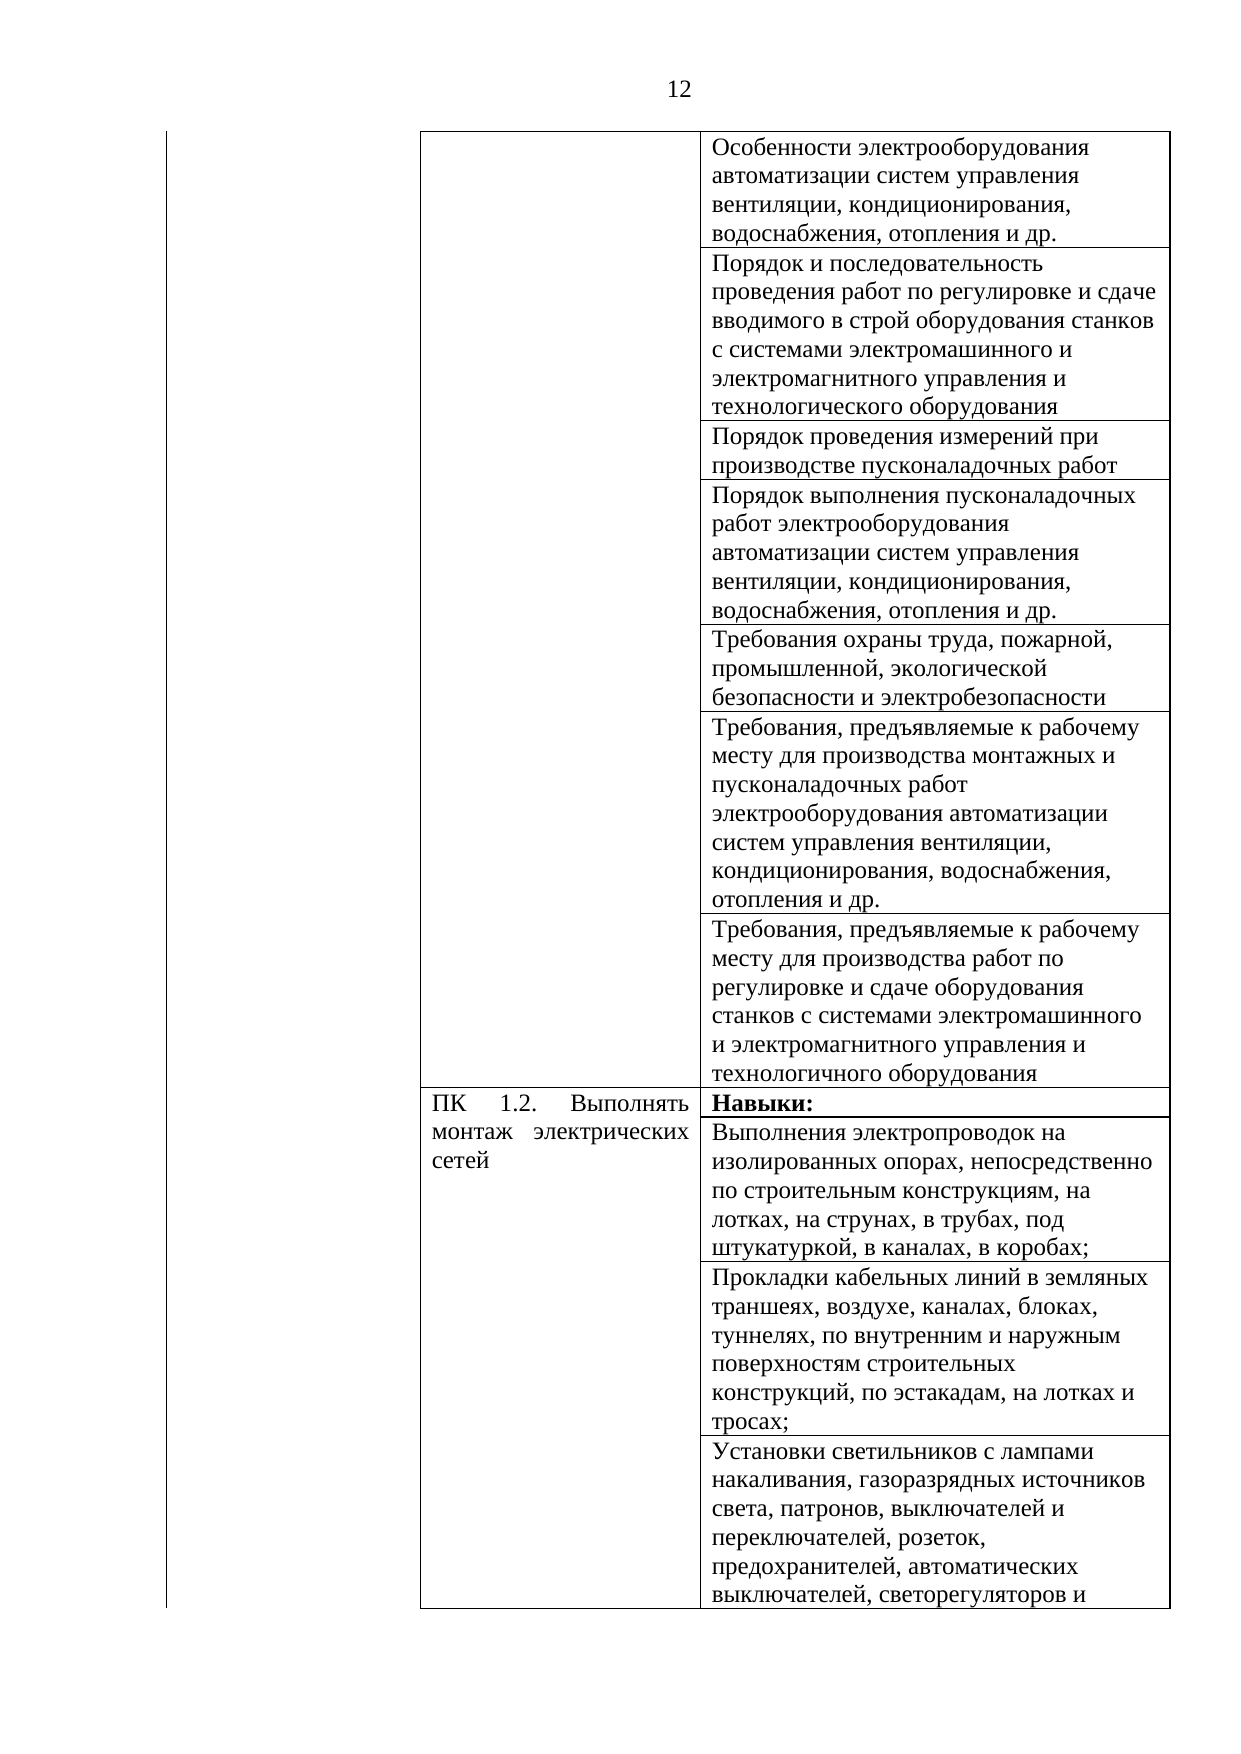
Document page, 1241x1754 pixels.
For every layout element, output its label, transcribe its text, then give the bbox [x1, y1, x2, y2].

table_cell ПК 1.2. Выполнять монтаж электрических сетей [421, 1088, 700, 1608]
table_cell Порядок проведения измерений при производстве пусконаладочных работ [701, 421, 1169, 479]
table_cell Требования, предъявляемые к рабочему месту для производства работ по регулировке и сдаче оборудования станков с системами электромашинного и электромагнитного управления и технологичного оборудования [701, 914, 1169, 1087]
table_cell Особенности электрооборудования автоматизации систем управления вентиляции, кондиционирования, водоснабжения, отопления и др. [701, 132, 1169, 247]
table_cell Требования охраны труда, пожарной, промышленной, экологической безопасности и электробезопасности [701, 625, 1169, 711]
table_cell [701, 1436, 1169, 1608]
table_cell Порядок и последовательность проведения работ по регулировке и сдаче вводимого в строй оборудования станков с системами электромашинного и электромагнитного управления и технологического оборудования [701, 248, 1169, 420]
table_cell Выполнения электропроводок на изолированных опорах, непосредственно по строительным конструкциям, на лотках, на струнах, в трубах, под штукатуркой, в каналах, в коробах; [701, 1118, 1169, 1261]
table_cell Прокладки кабельных линий в земляных траншеях, воздухе, каналах, блоках, туннелях, по внутренним и наружным поверхностям строительных конструкций, по эстакадам, на лотках и тросах; [701, 1262, 1169, 1435]
table_cell Навыки: [701, 1088, 1169, 1116]
table_cell Требования, предъявляемые к рабочему месту для производства монтажных и пусконаладочных работ электрооборудования автоматизации систем управления вентиляции, кондиционирования, водоснабжения, отопления и др. [701, 712, 1169, 913]
table_cell Порядок выполнения пусконаладочных работ электрооборудования автоматизации систем управления вентиляции, кондиционирования, водоснабжения, отопления и др. [701, 480, 1169, 623]
